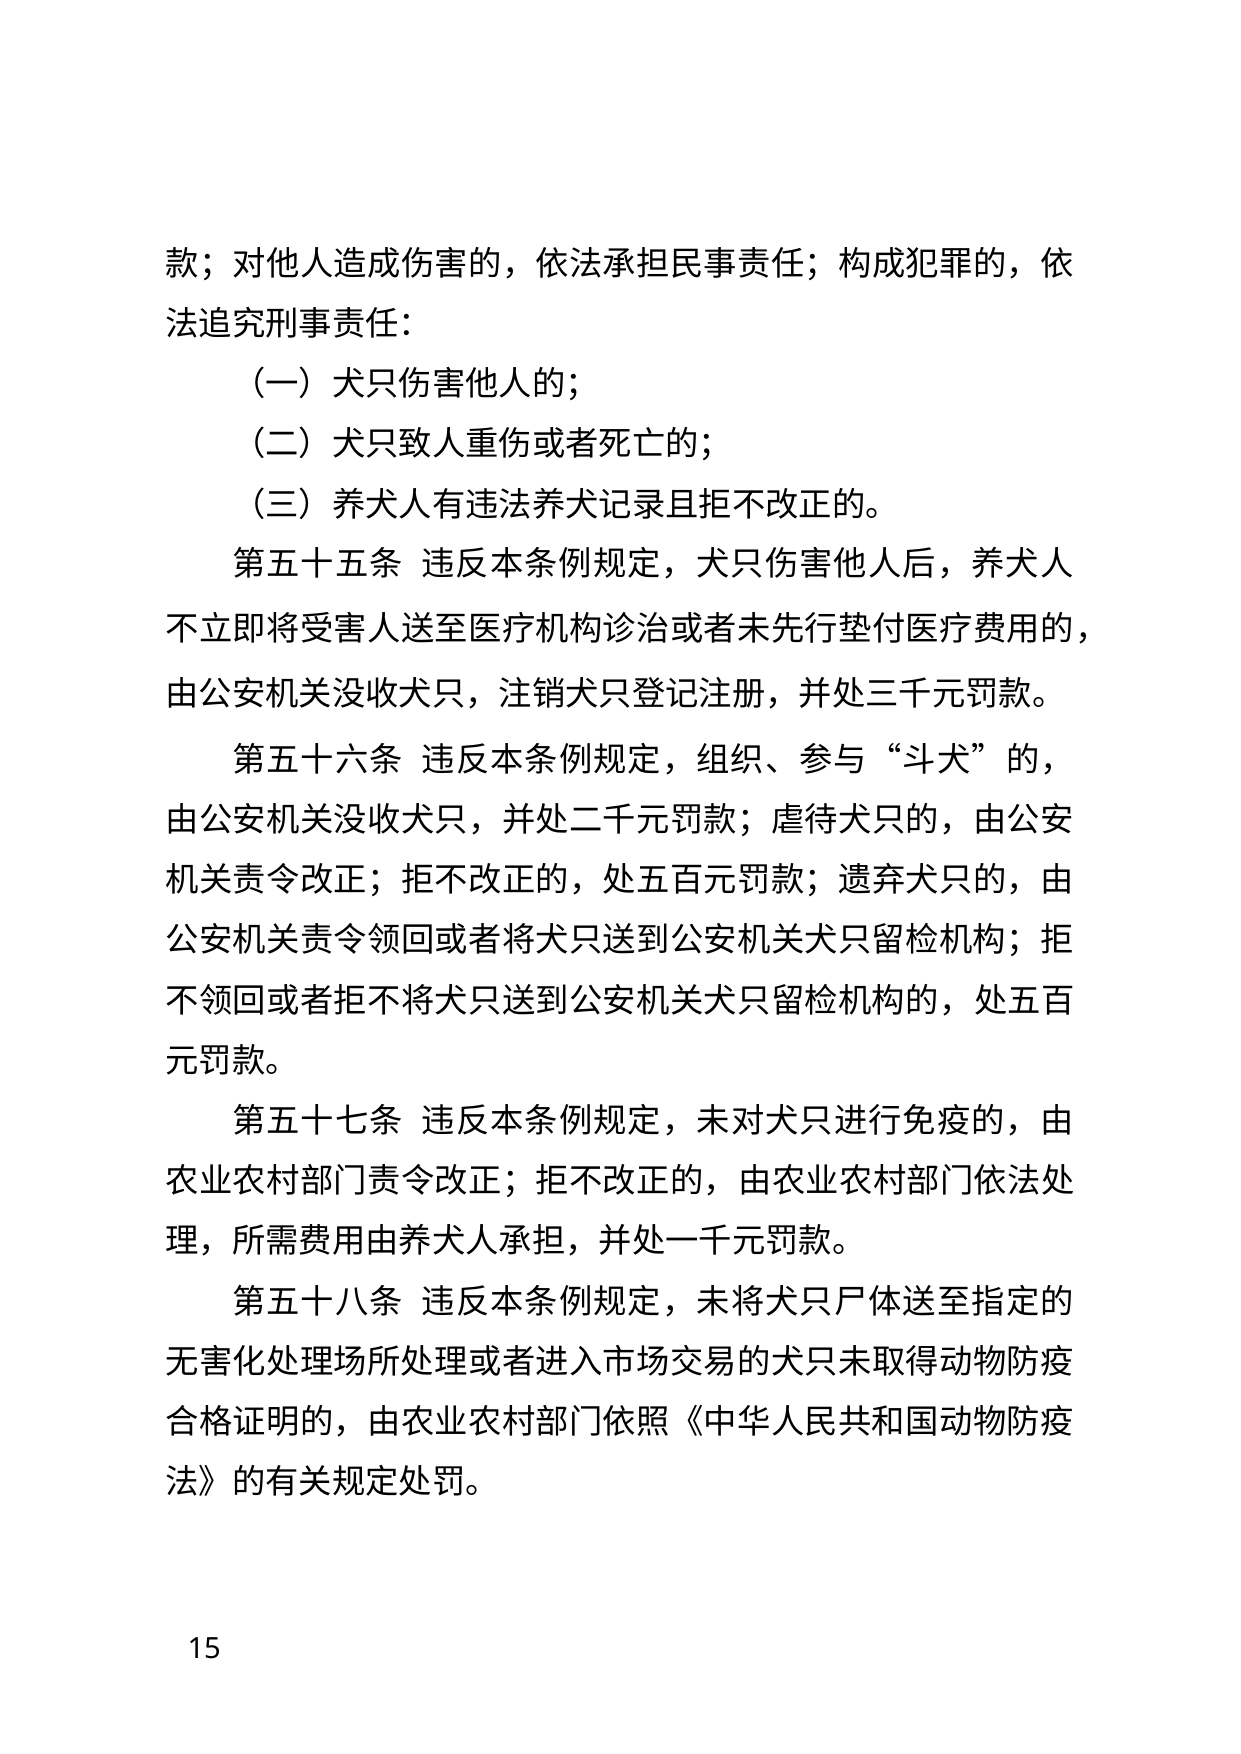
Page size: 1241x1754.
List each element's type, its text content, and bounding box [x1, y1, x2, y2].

text （三）养犬人有违法养犬记录且拒不改正的。 [165, 468, 1075, 528]
text 第五十五条 违反本条例规定，犬只伤害他人后，养犬人不立即将受害人送至医疗机构诊治或者未先行垫付医疗费用的，由公安机关没收犬只，注销犬只登记注册，并处三千元罚款。 [165, 528, 1075, 723]
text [165, 227, 1075, 347]
text 第五十八条 违反本条例规定，未将犬只尸体送至指定的无害化处理场所处理或者进入市场交易的犬只未取得动物防疫合格证明的，由农业农村部门依照《中华人民共和国动物防疫法》的有关规定处罚。 [165, 1265, 1075, 1506]
text （二）犬只致人重伤或者死亡的； [165, 408, 1075, 468]
text 第五十六条 违反本条例规定，组织、参与“斗犬”的，由公安机关没收犬只，并处二千元罚款；虐待犬只的，由公安机关责令改正；拒不改正的，处五百元罚款；遗弃犬只的，由公安机关责令领回或者将犬只送到公安机关犬只留检机构；拒不领回或者拒不将犬只送到公安机关犬只留检机构的，处五百元罚款。 [165, 723, 1075, 1084]
text （一）犬只伤害他人的； [165, 347, 1075, 408]
text 第五十七条 违反本条例规定，未对犬只进行免疫的，由农业农村部门责令改正；拒不改正的，由农业农村部门依法处理，所需费用由养犬人承担，并处一千元罚款。 [165, 1084, 1075, 1265]
